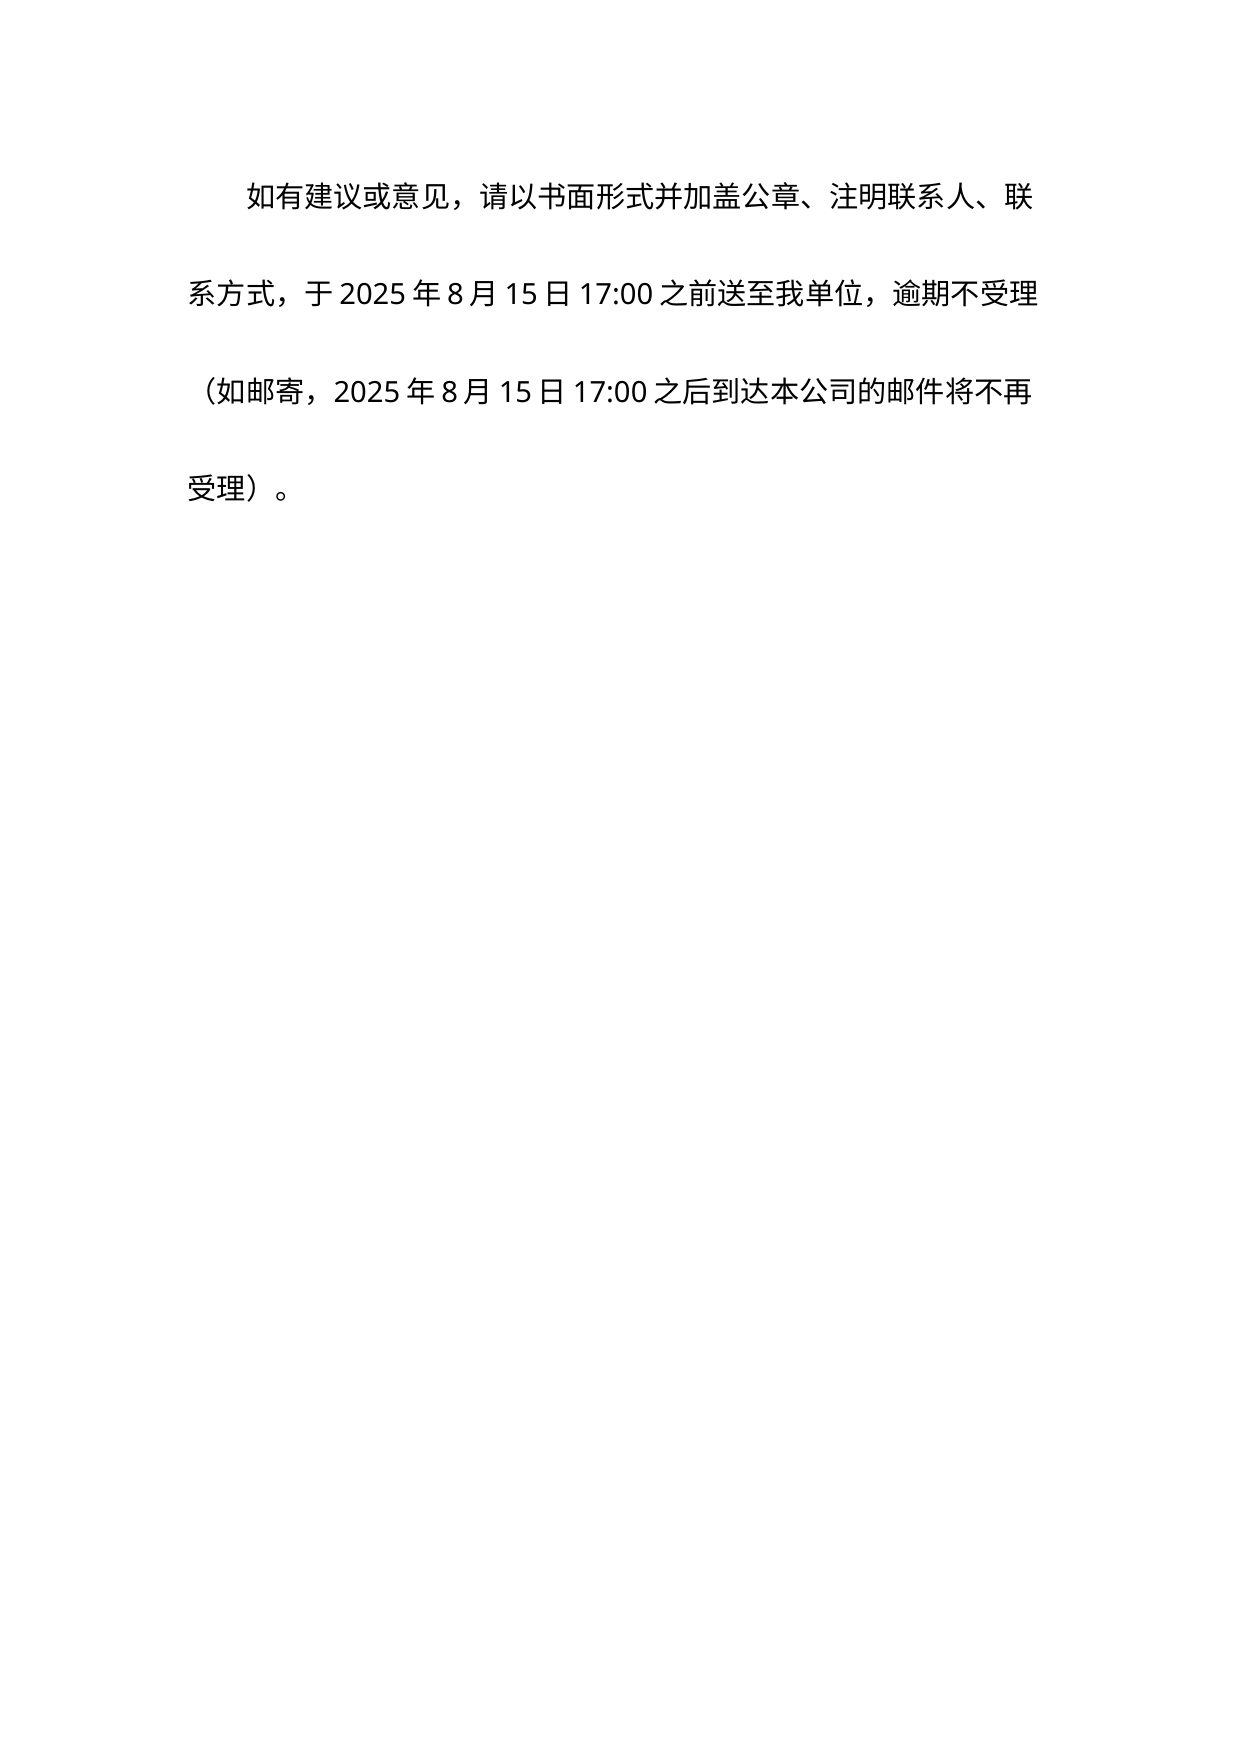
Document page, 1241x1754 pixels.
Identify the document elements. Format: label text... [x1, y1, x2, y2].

text 如有建议或意见，请以书面形式并加盖公章、注明联系人、联系方式，于2025年8月15日17:00之前送至我单位，逾期不受理（如邮寄，2025年8月15日17:00之后到达本公司的邮件将不再受理）。 [187, 162, 1053, 519]
